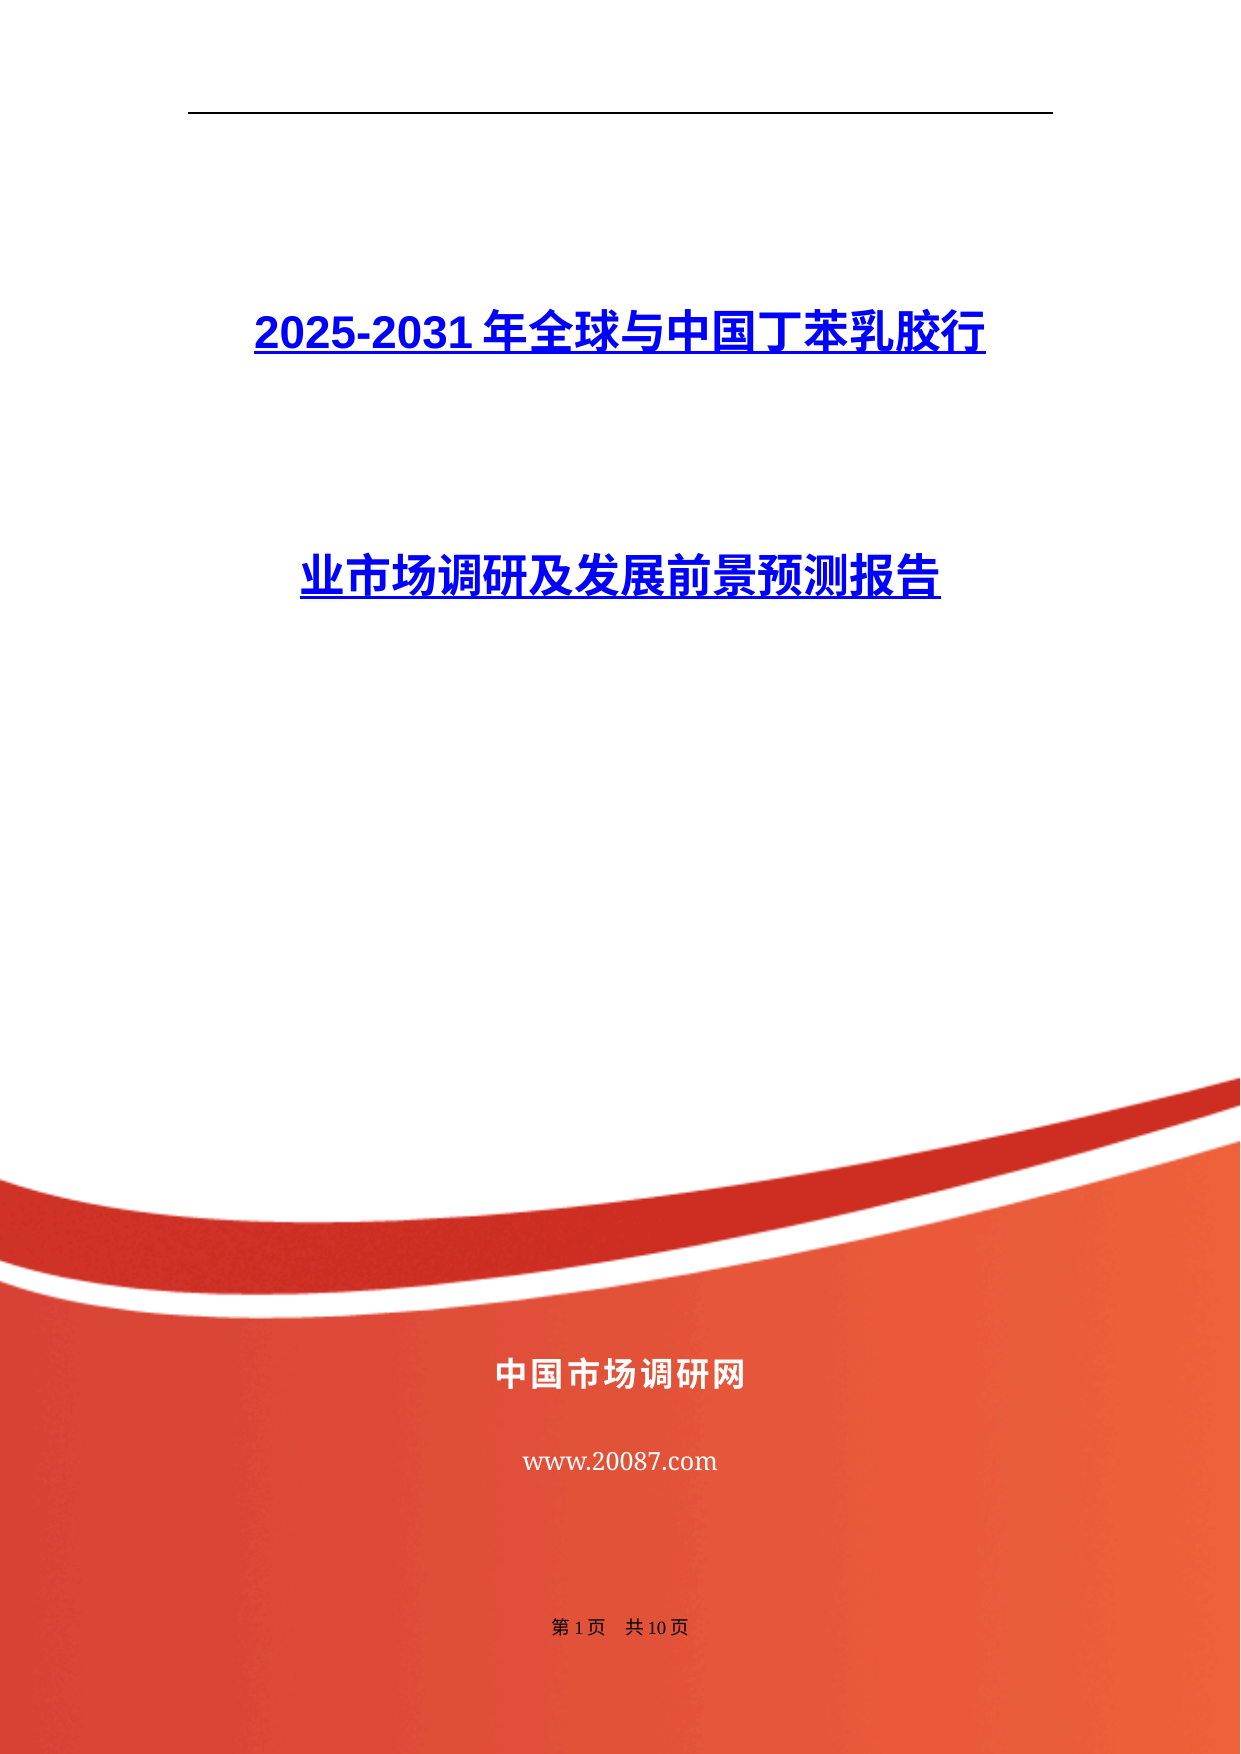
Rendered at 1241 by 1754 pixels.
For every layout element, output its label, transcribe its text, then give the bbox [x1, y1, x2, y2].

text www.20087.com [187, 1428, 1053, 1493]
table_header 2025-2031年全球与中国丁苯乳胶行业市场调研及发展前景预测报告 [188, 207, 1053, 773]
subtitle 中国市场调研网 [187, 1339, 1053, 1404]
picture [0, 1006, 1241, 1754]
